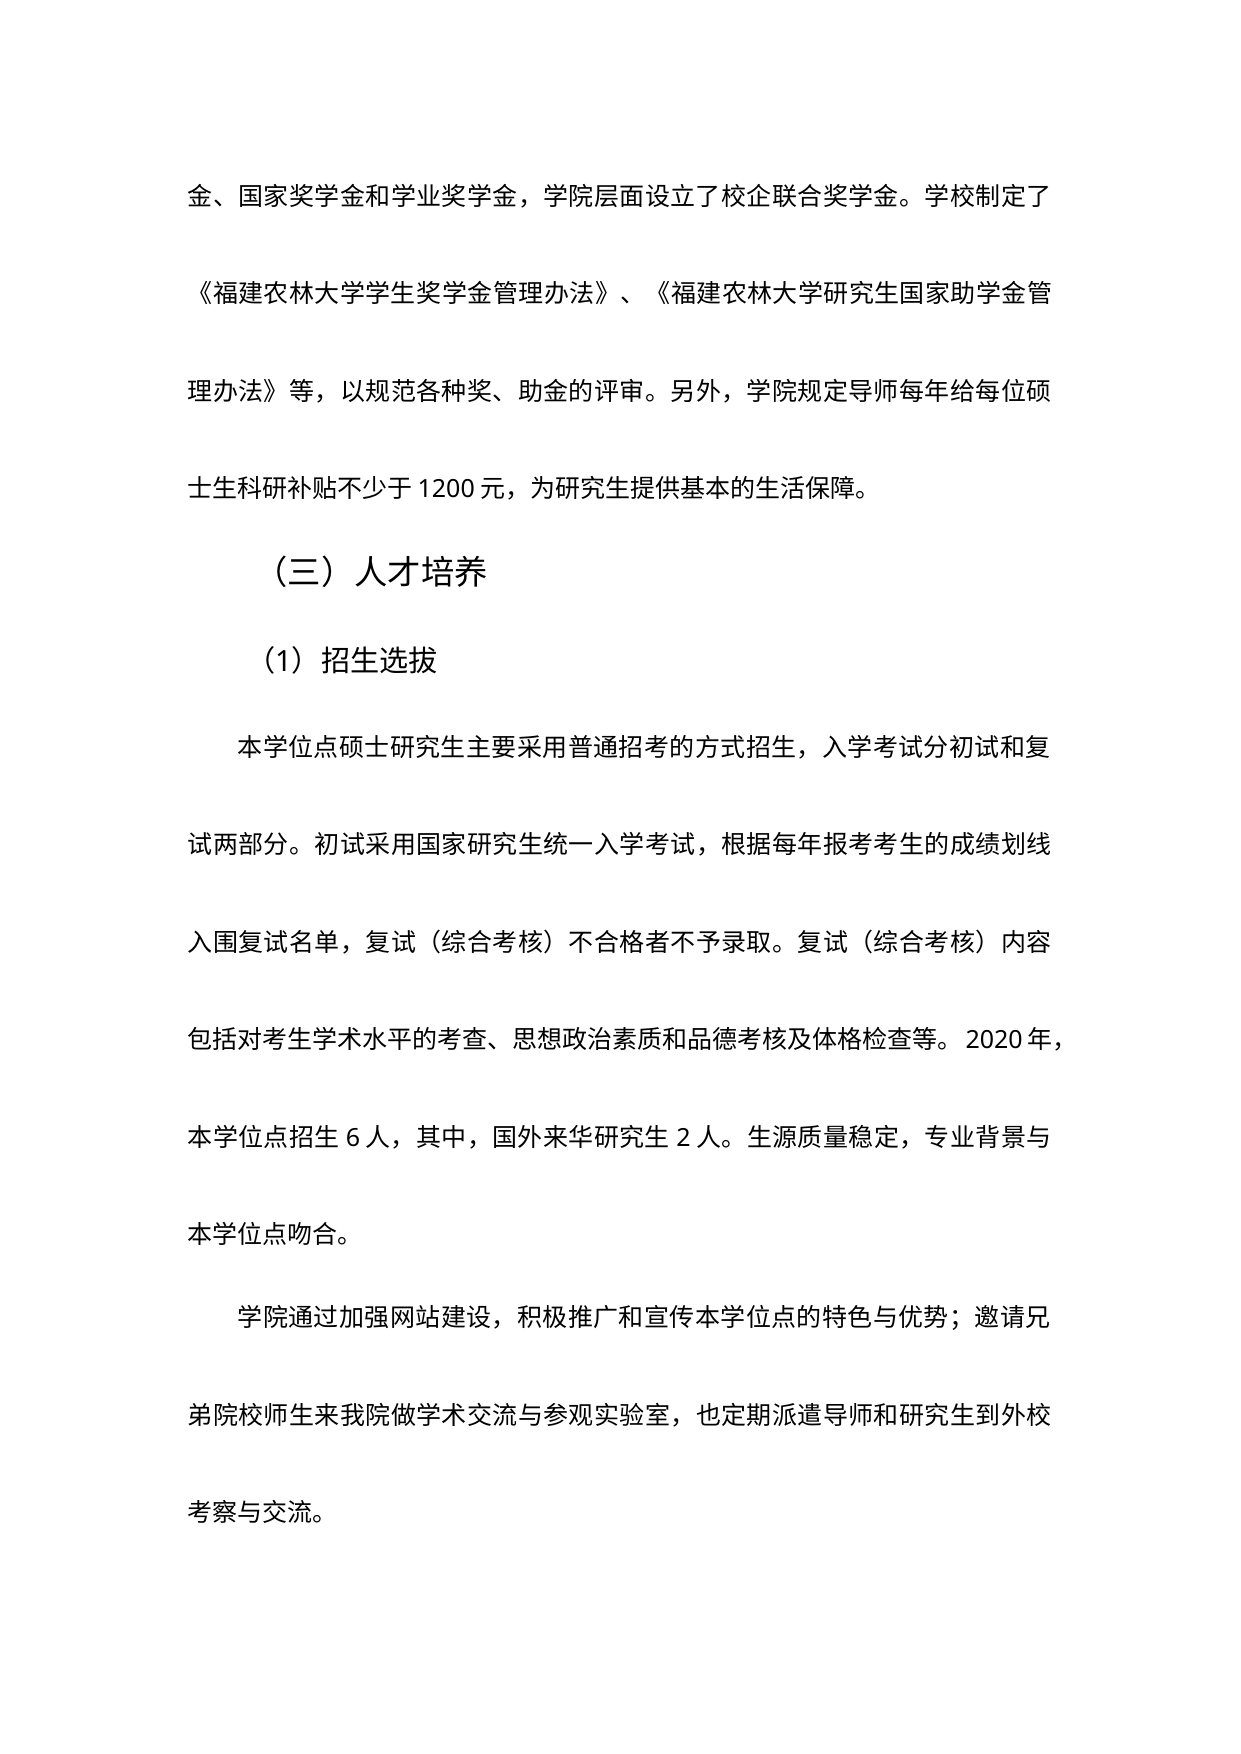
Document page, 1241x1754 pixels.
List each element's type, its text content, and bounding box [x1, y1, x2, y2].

text （1）招生选拔 [187, 627, 1053, 692]
text （三）人才培养 [187, 538, 1053, 603]
text 本学位点硕士研究生主要采用普通招考的方式招生，入学考试分初试和复试两部分。初试采用国家研究生统一入学考试，根据每年报考考生的成绩划线入围复试名单，复试（综合考核）不合格者不予录取。复试（综合考核）内容包括对考生学术水平的考查、思想政治素质和品德考核及体格检查等。2020年，本学位点招生6人，其中，国外来华研究生2人。生源质量稳定，专业背景与本学位点吻合。 [187, 713, 1053, 1265]
text 学院通过加强网站建设，积极推广和宣传本学位点的特色与优势；邀请兄弟院校师生来我院做学术交流与参观实验室，也定期派遣导师和研究生到外校考察与交流。 [187, 1283, 1053, 1543]
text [187, 162, 1053, 519]
